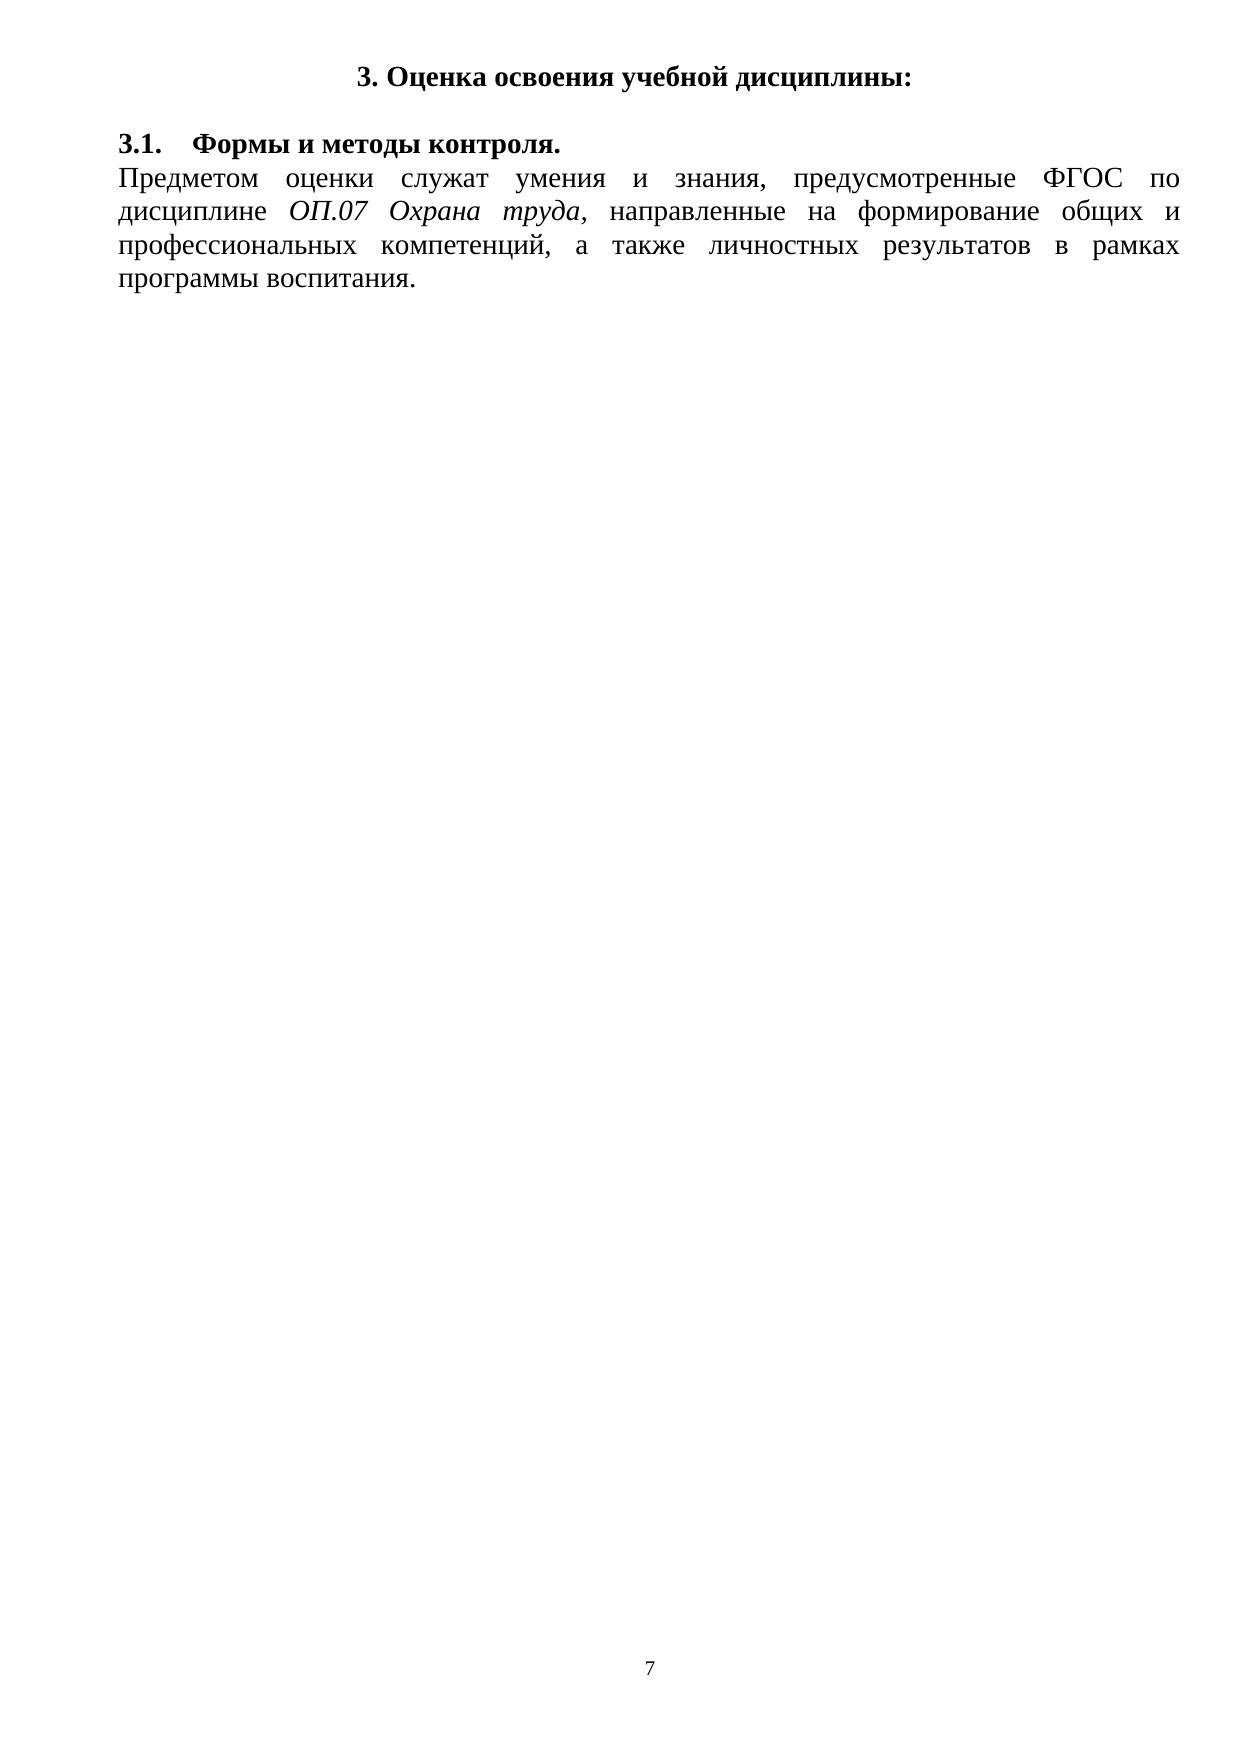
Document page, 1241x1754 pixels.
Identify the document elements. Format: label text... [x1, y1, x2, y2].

list Оценка освоения учебной дисциплины: [59, 59, 1181, 93]
text Предметом оценки служат умения и знания, предусмотренные ФГОС по дисциплине ОП.07 Охрана труда, направленные на формирование общих и профессиональных компетенций, а также личностных результатов в рамках программы воспитания. [118, 160, 1181, 294]
list Формы и методы контроля. [118, 126, 1181, 160]
